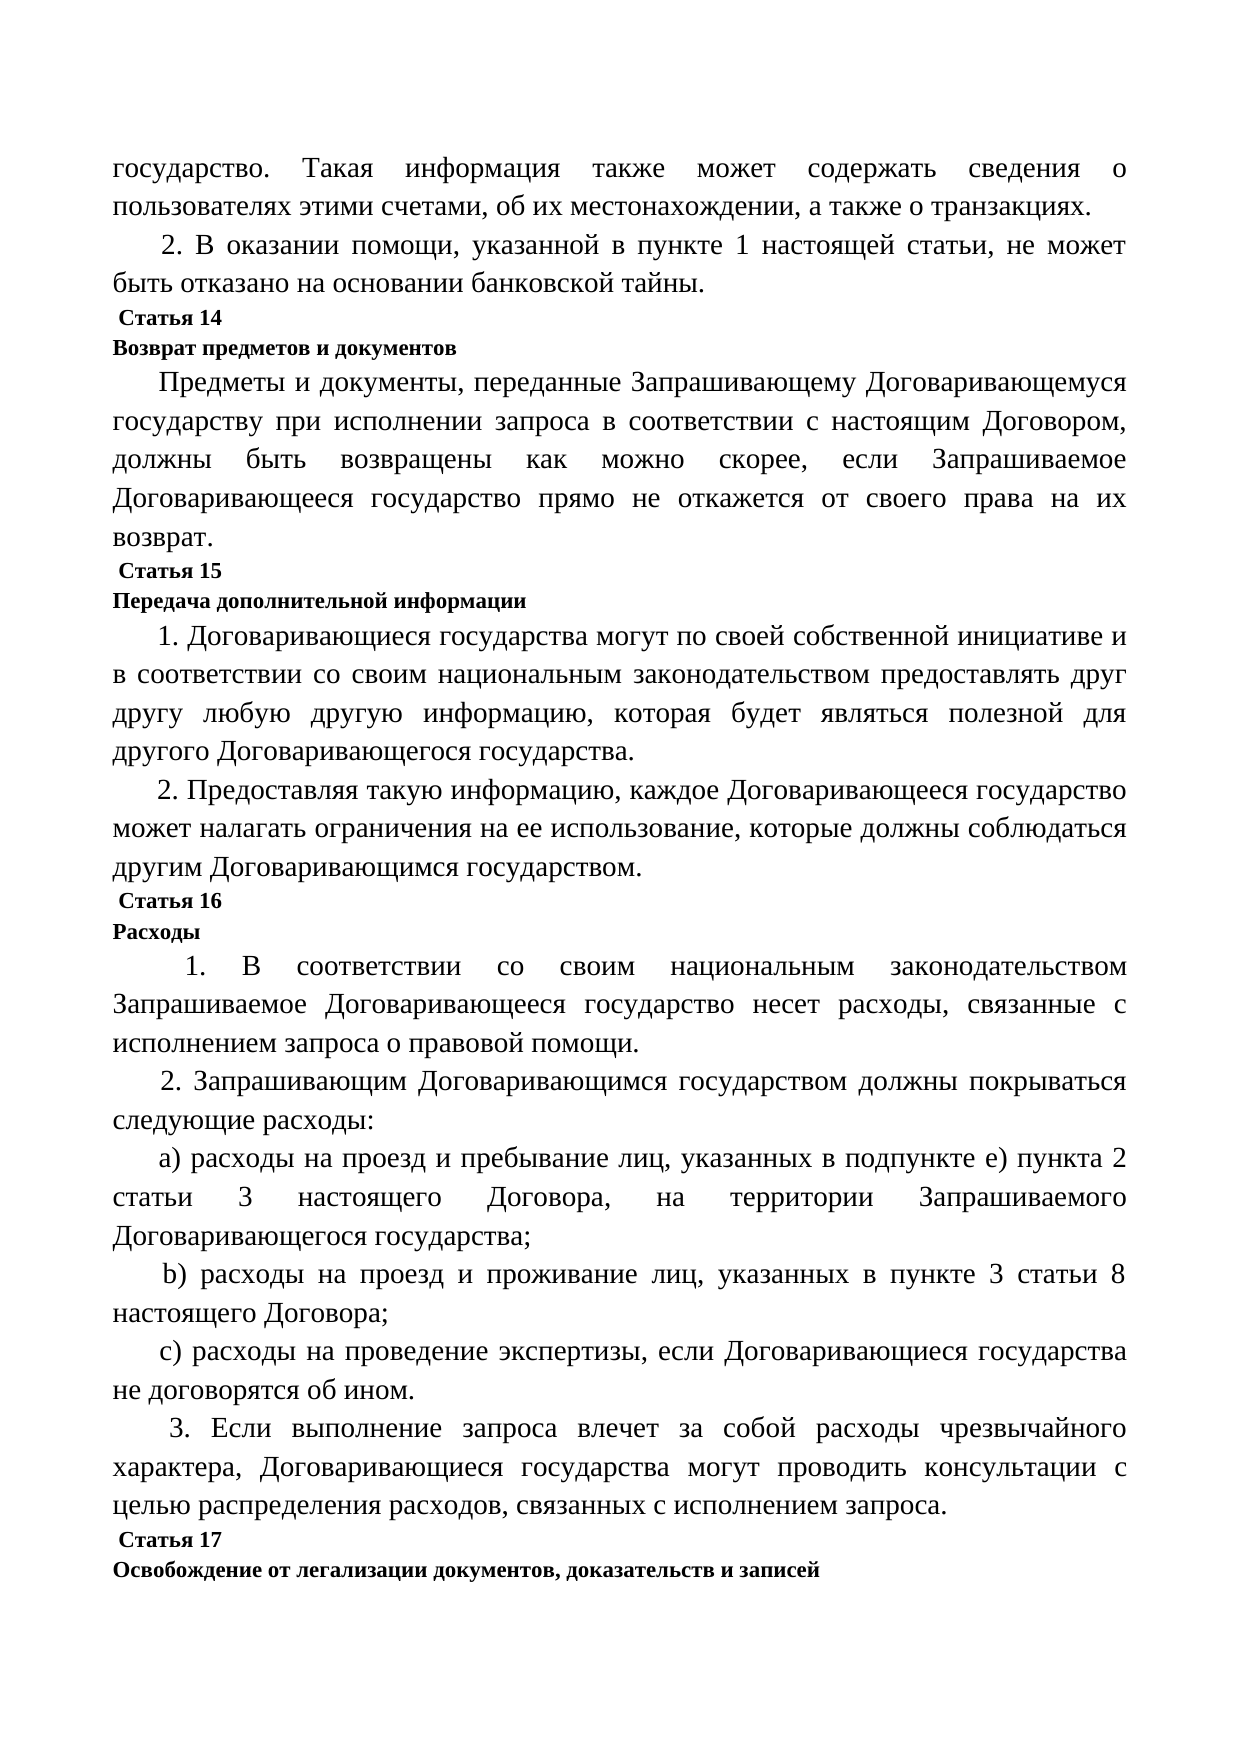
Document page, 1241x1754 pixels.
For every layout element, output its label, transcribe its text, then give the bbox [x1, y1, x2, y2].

text Статья 16 Расходы [112, 887, 1128, 944]
text 2. Предоставляя такую информацию, каждое Договаривающееся государство может налагать ограничения на ее использование, которые должны соблюдаться другим Договаривающимся государством. [112, 772, 1128, 882]
text 1. В соответствии со своим национальным законодательством Запрашиваемое Договаривающееся государство несет расходы, связанные с исполнением запроса о правовой помощи. [112, 948, 1128, 1058]
text Предметы и документы, переданные Запрашивающему Договаривающемуся государству при исполнении запроса в соответствии с настоящим Договором, должны быть возвращены как можно скорее, если Запрашиваемое Договаривающееся государство прямо не откажется от своего права на их возврат. [112, 364, 1128, 552]
text Статья 14 Возврат предметов и документов [112, 304, 1128, 361]
text 2. Запрашивающим Договаривающимся государством должны покрываться следующие расходы: [112, 1063, 1128, 1136]
text a) расходы на проезд и пребывание лиц, указанных в подпункте е) пункта 2 статьи 3 настоящего Договора, на территории Запрашиваемого Договаривающегося государства; [112, 1141, 1128, 1251]
text b) расходы на проезд и проживание лиц, указанных в пункте 3 статьи 8 настоящего Договора; [112, 1256, 1128, 1328]
text Статья 15 Передача дополнительной информации [112, 557, 1128, 614]
text 1. Договаривающиеся государства могут по своей собственной инициативе и в соответствии со своим национальным законодательством предоставлять друг другу любую другую информацию, которая будет являться полезной для другого Договаривающегося государства. [112, 618, 1128, 767]
text c) расходы на проведение экспертизы, если Договаривающиеся государства не договорятся об ином. [112, 1333, 1128, 1405]
text 3. Если выполнение запроса влечет за собой расходы чрезвычайного характера, Договаривающиеся государства могут проводить консультации с целью распределения расходов, связанных с исполнением запроса. [112, 1410, 1128, 1521]
text 2. В оказании помощи, указанной в пункте 1 настоящей статьи, не может быть отказано на основании банковской тайны. [112, 227, 1128, 299]
text Статья 17 Освобождение от легализации документов, доказательств и записей [112, 1526, 1128, 1583]
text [112, 150, 1128, 222]
